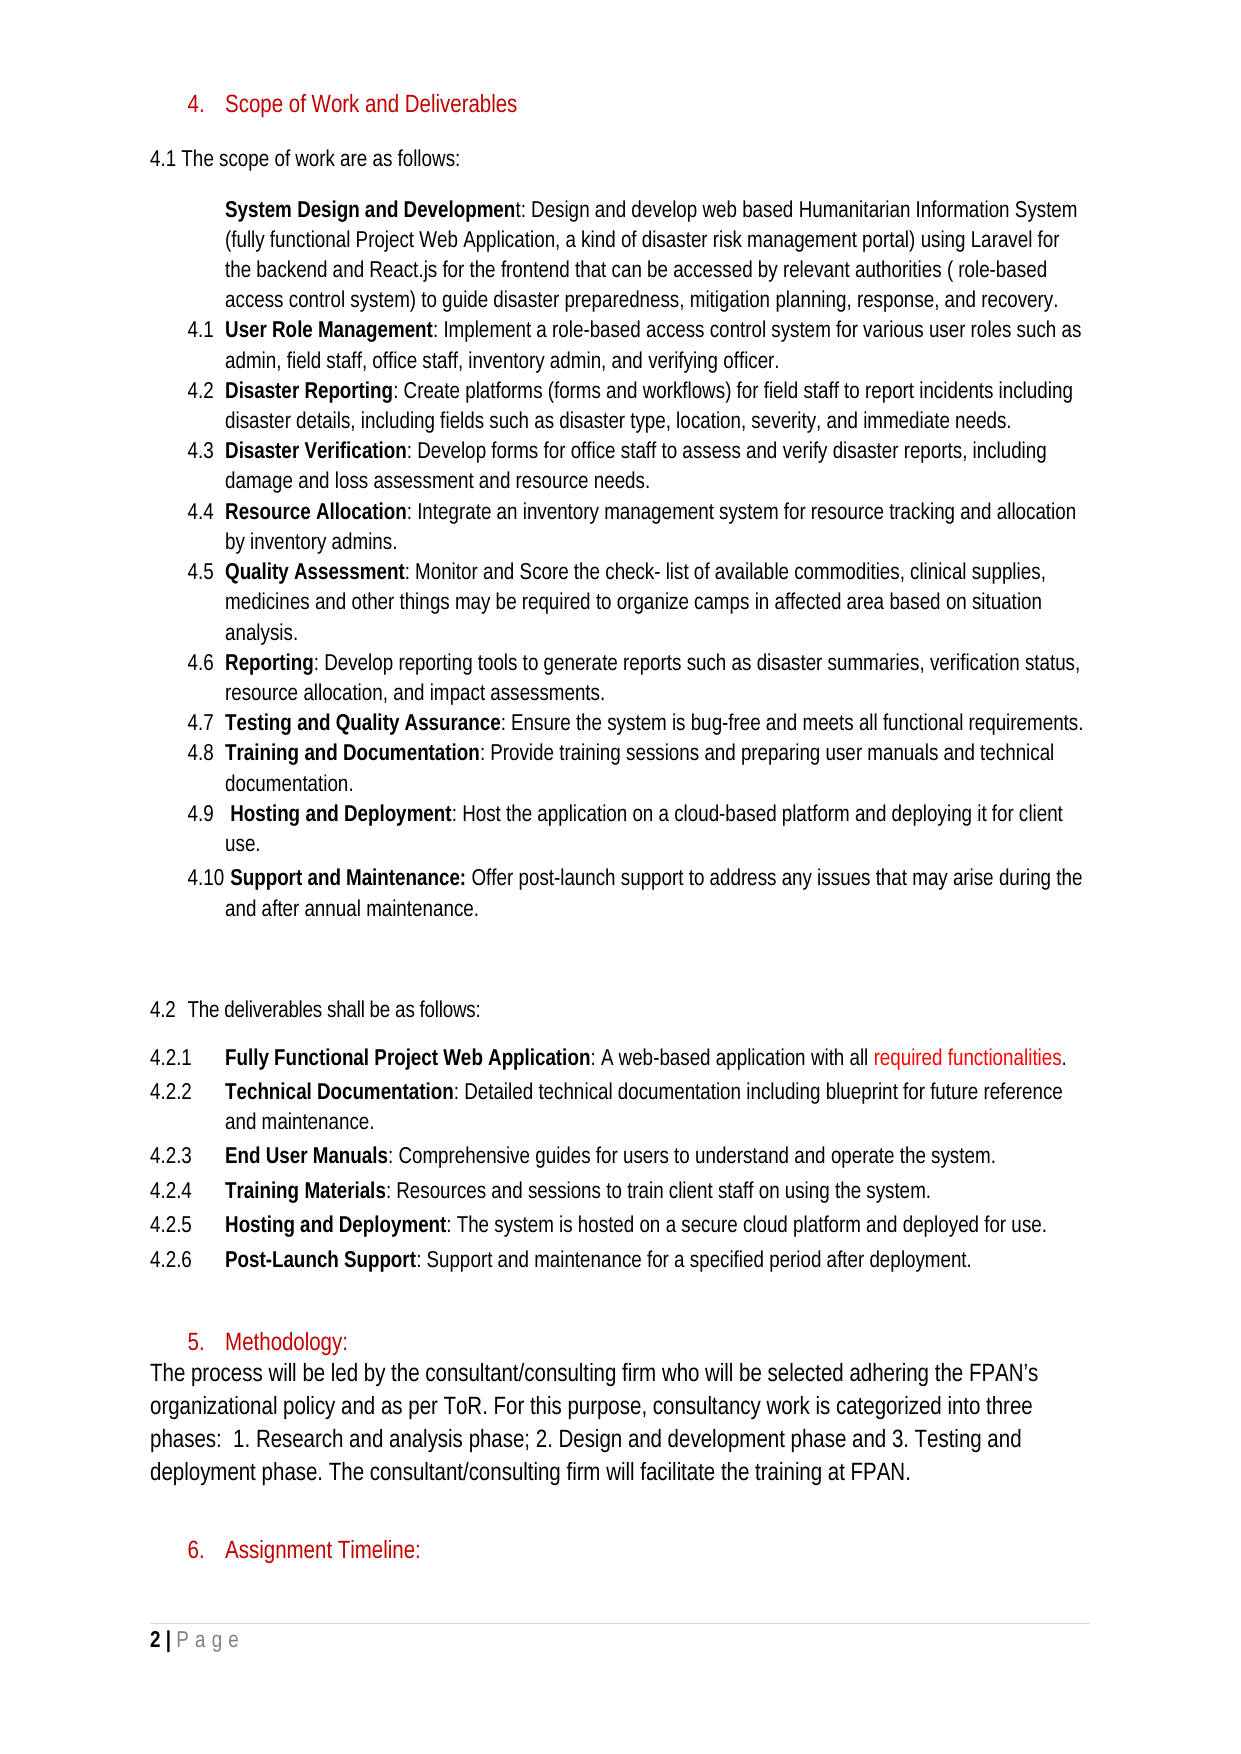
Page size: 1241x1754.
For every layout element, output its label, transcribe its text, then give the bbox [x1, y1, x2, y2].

subtitle Hosting and Deployment: The system is hosted on a secure cloud platform and deployed for use. [150, 1211, 1090, 1237]
subtitle 4.1 The scope of work are as follows: [150, 144, 1090, 171]
list Scope of Work and Deliverables [187, 88, 1090, 117]
subtitle Training and Documentation: Provide training sessions and preparing user manuals and technical documentation. [187, 739, 1090, 796]
subtitle Disaster Verification: Develop forms for office staff to assess and verify disaster reports, including damage and loss assessment and resource needs. [187, 437, 1090, 494]
subtitle Technical Documentation: Detailed technical documentation including blueprint for future reference and maintenance. [150, 1078, 1090, 1134]
subtitle System Design and Development: Design and develop web based Humanitarian Information System (fully functional Project Web Application, a kind of disaster risk management portal) using Laravel for the backend and React.js for the frontend that can be accessed by relevant authorities ( role-based access control system) to guide disaster preparedness, mitigation planning, response, and recovery. [225, 196, 1090, 312]
subtitle Fully Functional Project Web Application: A web-based application with all required functionalities. [150, 1043, 1090, 1070]
subtitle Hosting and Deployment: Host the application on a cloud-based platform and deploying it for client use. [187, 800, 1090, 856]
subtitle End User Manuals: Comprehensive guides for users to understand and operate the system. [150, 1142, 1090, 1169]
subtitle Quality Assessment: Monitor and Score the check- list of available commodities, clinical supplies, medicines and other things may be required to organize camps in affected area based on situation analysis. [187, 558, 1090, 645]
subtitle User Role Management: Implement a role-based access control system for various user roles such as admin, field staff, office staff, inventory admin, and verifying officer. [187, 316, 1090, 373]
subtitle Disaster Reporting: Create platforms (forms and workflows) for field staff to report incidents including disaster details, including fields such as disaster type, location, severity, and immediate needs. [187, 377, 1090, 433]
list The deliverables shall be as follows: [150, 997, 1083, 1023]
subtitle Training Materials: Resources and sessions to train client staff on using the system. [150, 1177, 1090, 1203]
subtitle Support and Maintenance: Offer post-launch support to address any issues that may arise during the and after annual maintenance. [187, 864, 1090, 921]
list Methodology: [187, 1327, 1090, 1355]
text The process will be led by the consultant/consulting firm who will be selected adhering the FPAN’s organizational policy and as per ToR. For this purpose, consultancy work is categorized into three phases: 1. Research and analysis phase; 2. Design and development phase and 3. Testing and deployment phase. The consultant/consulting firm will facilitate the training at FPAN. [150, 1358, 1090, 1485]
subtitle Reporting: Develop reporting tools to generate reports such as disaster summaries, verification status, resource allocation, and impact assessments. [187, 649, 1090, 705]
subtitle Post-Launch Support: Support and maintenance for a specified period after deployment. [150, 1246, 1090, 1272]
list Assignment Timeline: [187, 1535, 1090, 1563]
subtitle Resource Allocation: Integrate an inventory management system for resource tracking and allocation by inventory admins. [187, 498, 1090, 554]
subtitle Testing and Quality Assurance: Ensure the system is bug-free and meets all functional requirements. [187, 709, 1090, 735]
